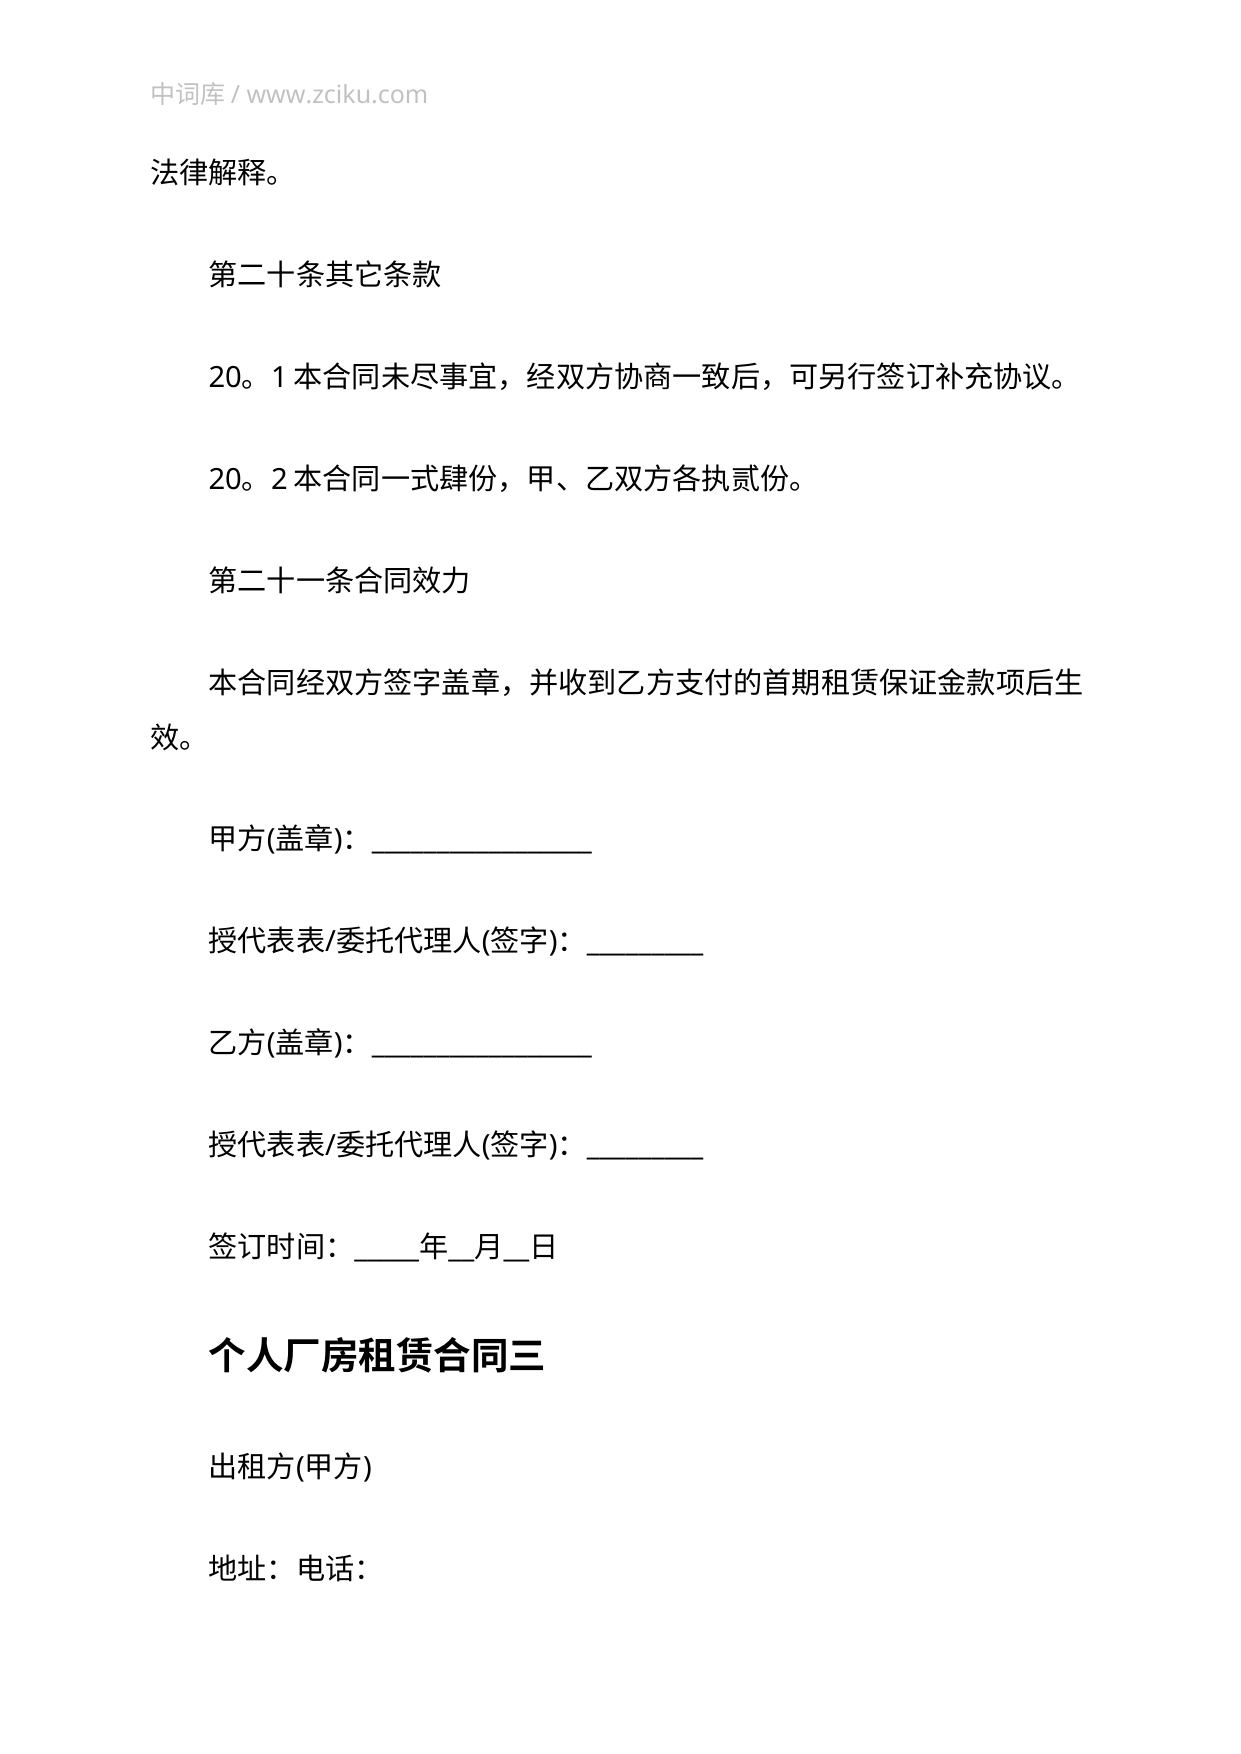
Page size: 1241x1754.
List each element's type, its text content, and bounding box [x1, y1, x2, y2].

text 出租方(甲方) [150, 1443, 1090, 1486]
text 地址：电话： [150, 1545, 1090, 1587]
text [150, 150, 1090, 192]
text 第二十条其它条款 [150, 252, 1090, 294]
text 第二十一条合同效力 [150, 557, 1090, 600]
text 20。2本合同一式肆份，甲、乙双方各执贰份。 [150, 456, 1090, 498]
text 签订时间：_____年__月__日 [150, 1224, 1090, 1266]
text 个人厂房租赁合同三 [150, 1326, 1090, 1380]
text 乙方(盖章)：_________________ [150, 1020, 1090, 1062]
text 授代表表/委托代理人(签字)：_________ [150, 1122, 1090, 1164]
text 20。1本合同未尽事宜，经双方协商一致后，可另行签订补充协议。 [150, 353, 1090, 396]
text 本合同经双方签字盖章，并收到乙方支付的首期租赁保证金款项后生效。 [150, 659, 1090, 756]
text 甲方(盖章)：_________________ [150, 816, 1090, 858]
text 授代表表/委托代理人(签字)：_________ [150, 918, 1090, 960]
